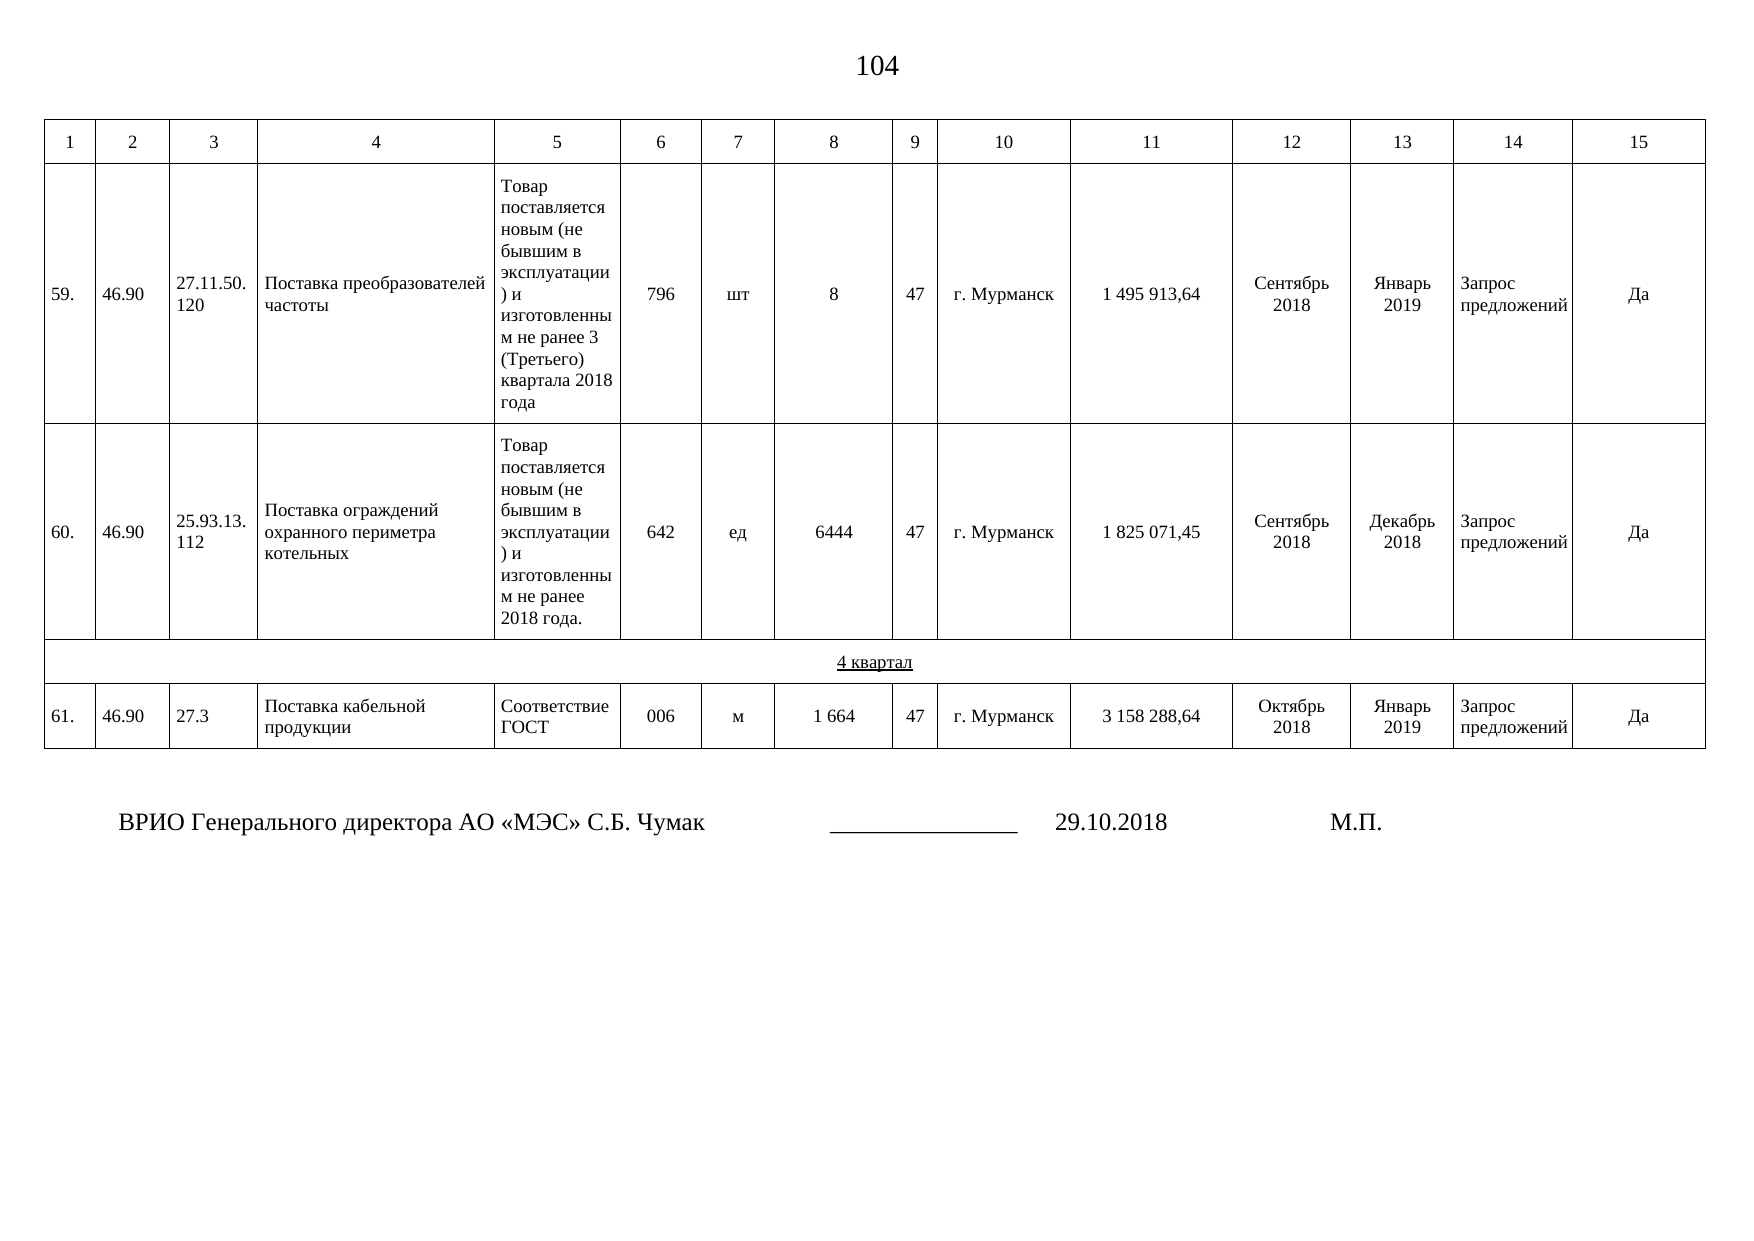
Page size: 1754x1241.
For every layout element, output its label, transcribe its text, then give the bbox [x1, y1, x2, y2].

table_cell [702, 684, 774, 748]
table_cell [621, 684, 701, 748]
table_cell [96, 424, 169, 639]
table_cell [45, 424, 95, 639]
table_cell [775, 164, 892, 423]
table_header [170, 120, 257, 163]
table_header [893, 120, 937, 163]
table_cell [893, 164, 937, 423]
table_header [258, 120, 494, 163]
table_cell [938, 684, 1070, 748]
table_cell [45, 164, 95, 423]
text ВРИО Генерального директора АО «МЭС» С.Б. Чумак _______________ 29.10.2018 М.П. [118, 807, 1636, 836]
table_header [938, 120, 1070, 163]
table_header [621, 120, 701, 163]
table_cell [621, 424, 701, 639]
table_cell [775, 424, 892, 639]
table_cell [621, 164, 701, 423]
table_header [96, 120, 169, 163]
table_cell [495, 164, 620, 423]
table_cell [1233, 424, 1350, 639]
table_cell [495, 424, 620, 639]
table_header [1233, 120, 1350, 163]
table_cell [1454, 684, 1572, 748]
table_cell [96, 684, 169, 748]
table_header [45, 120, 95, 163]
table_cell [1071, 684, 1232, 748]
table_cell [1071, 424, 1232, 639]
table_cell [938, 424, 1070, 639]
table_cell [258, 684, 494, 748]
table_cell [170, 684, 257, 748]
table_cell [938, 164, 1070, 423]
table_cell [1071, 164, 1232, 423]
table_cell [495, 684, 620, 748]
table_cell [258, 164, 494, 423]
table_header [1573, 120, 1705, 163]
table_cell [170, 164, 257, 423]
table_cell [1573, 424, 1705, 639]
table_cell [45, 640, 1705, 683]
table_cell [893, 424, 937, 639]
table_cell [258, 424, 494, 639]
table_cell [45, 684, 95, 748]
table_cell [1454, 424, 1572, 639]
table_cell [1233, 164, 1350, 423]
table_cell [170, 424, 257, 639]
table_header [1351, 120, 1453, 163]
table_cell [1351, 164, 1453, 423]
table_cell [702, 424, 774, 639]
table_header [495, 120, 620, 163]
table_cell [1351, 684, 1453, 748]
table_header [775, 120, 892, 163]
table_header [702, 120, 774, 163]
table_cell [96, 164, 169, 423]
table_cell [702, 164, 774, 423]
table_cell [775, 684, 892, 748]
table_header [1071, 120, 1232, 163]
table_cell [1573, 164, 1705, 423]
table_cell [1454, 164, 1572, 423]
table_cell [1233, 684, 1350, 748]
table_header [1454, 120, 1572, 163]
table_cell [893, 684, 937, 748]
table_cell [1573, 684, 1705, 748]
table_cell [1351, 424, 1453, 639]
